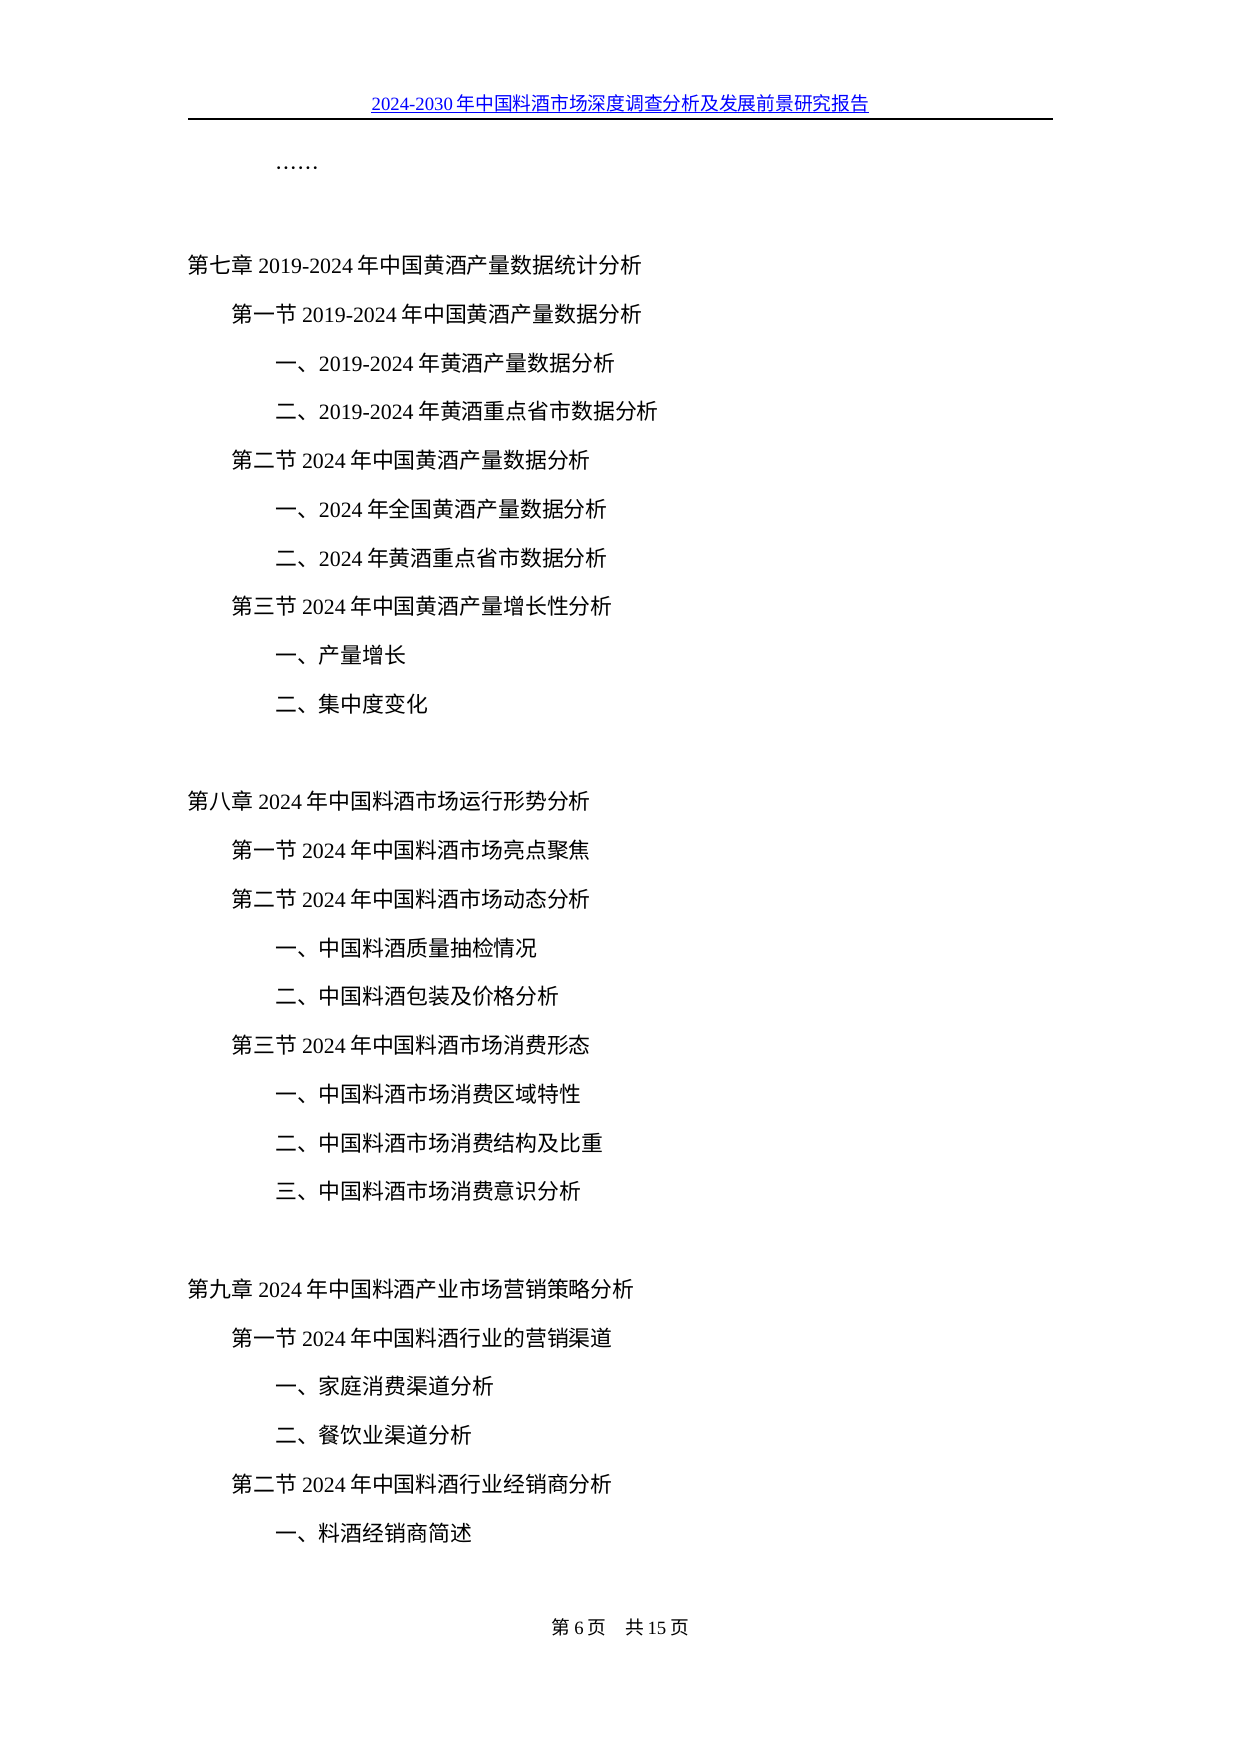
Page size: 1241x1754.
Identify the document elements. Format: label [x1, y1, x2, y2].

text [187, 150, 1053, 1548]
